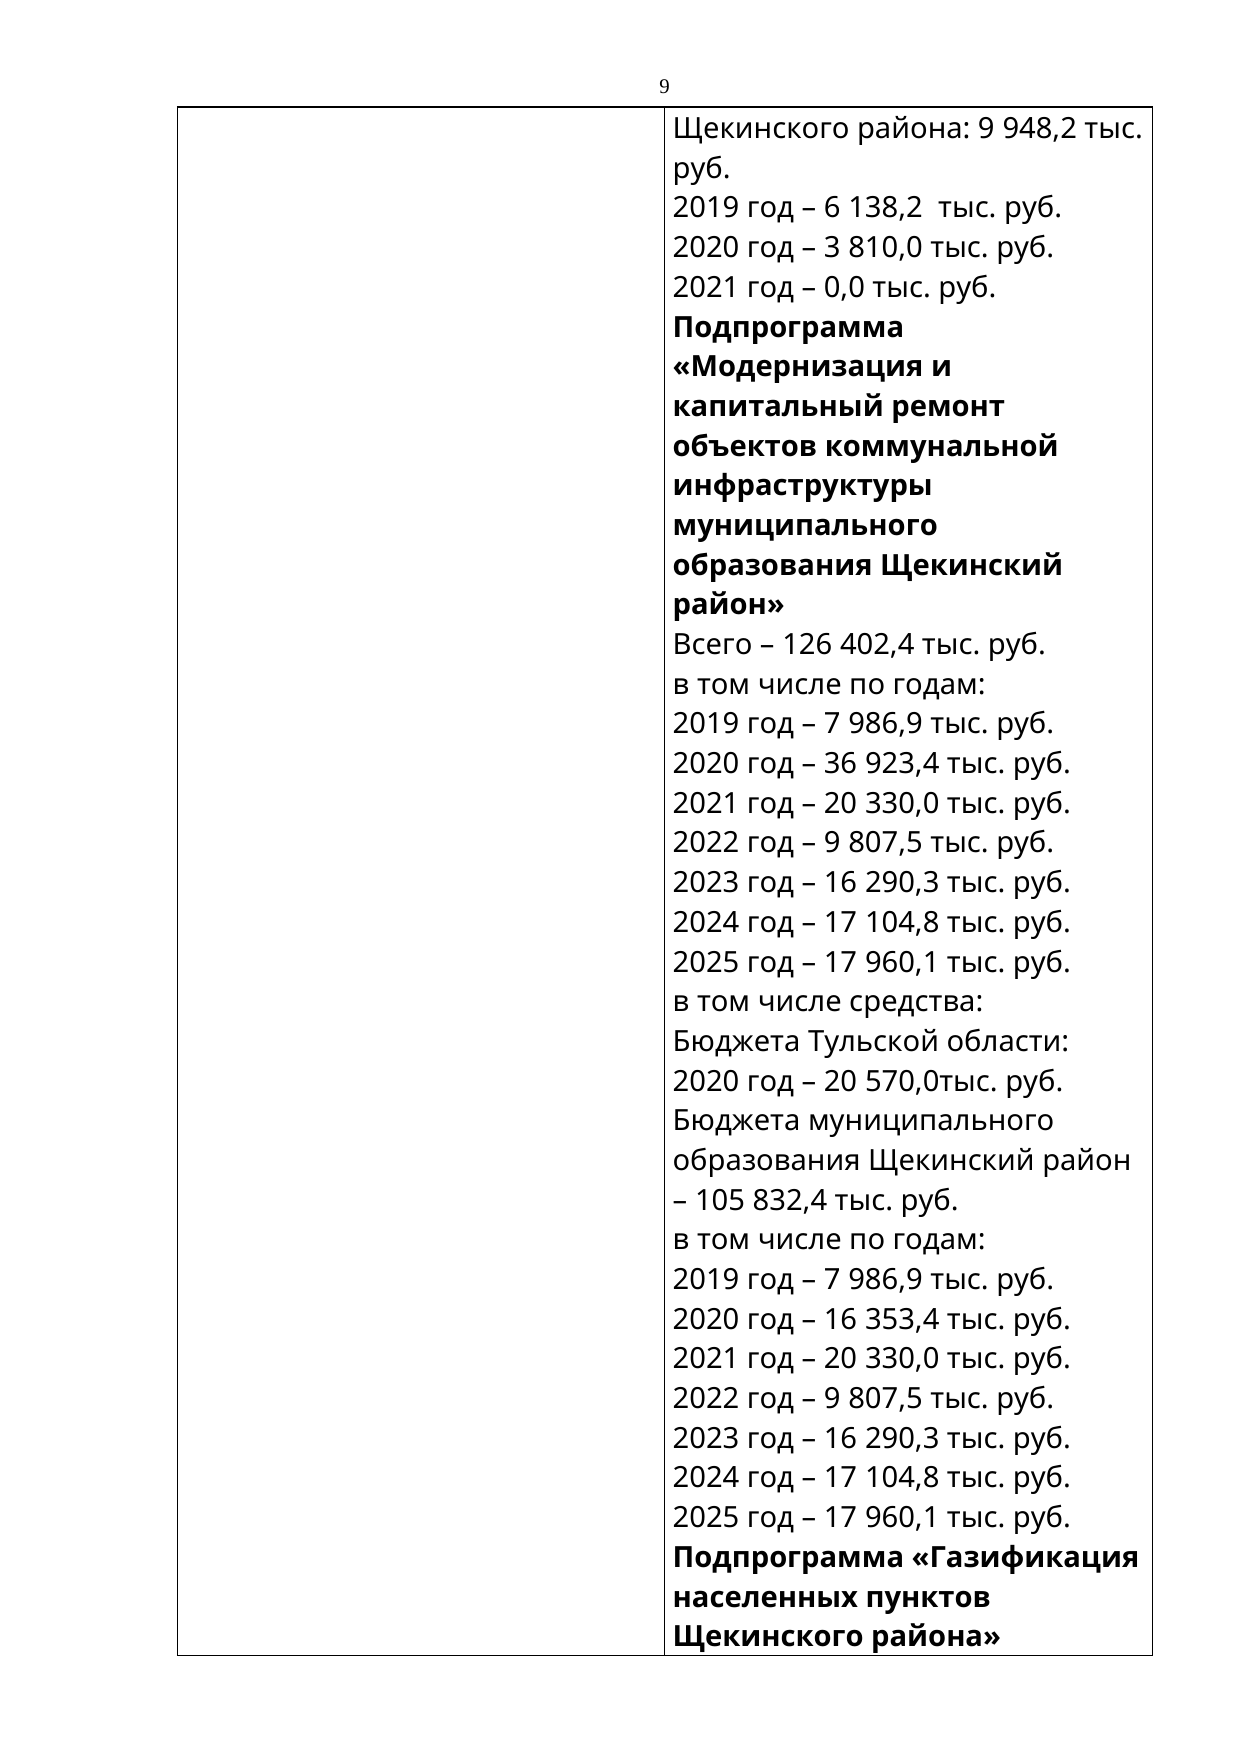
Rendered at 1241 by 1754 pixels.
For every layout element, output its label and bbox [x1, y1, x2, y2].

table_cell [665, 108, 1152, 1655]
table_cell [178, 108, 664, 1655]
